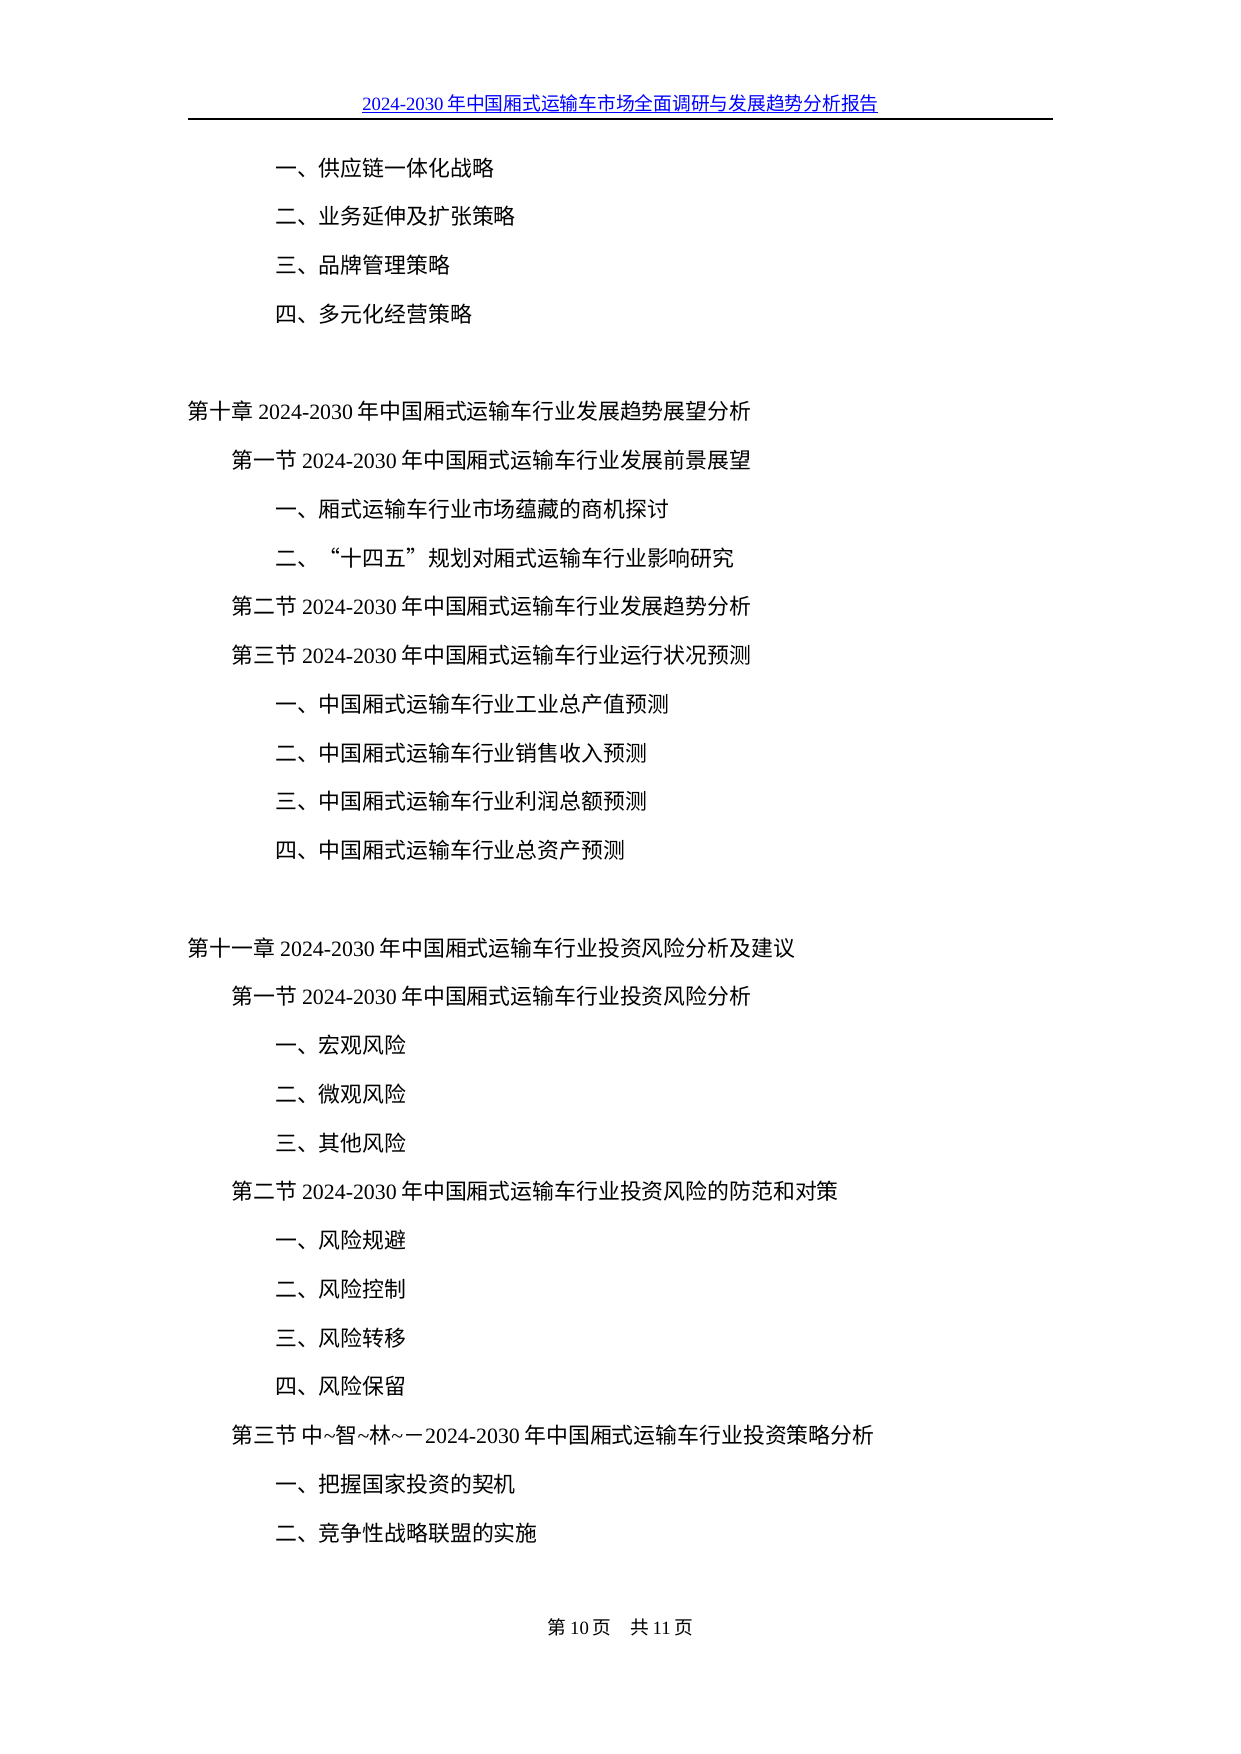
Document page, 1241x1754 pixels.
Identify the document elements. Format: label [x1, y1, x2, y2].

text [187, 150, 1053, 1548]
